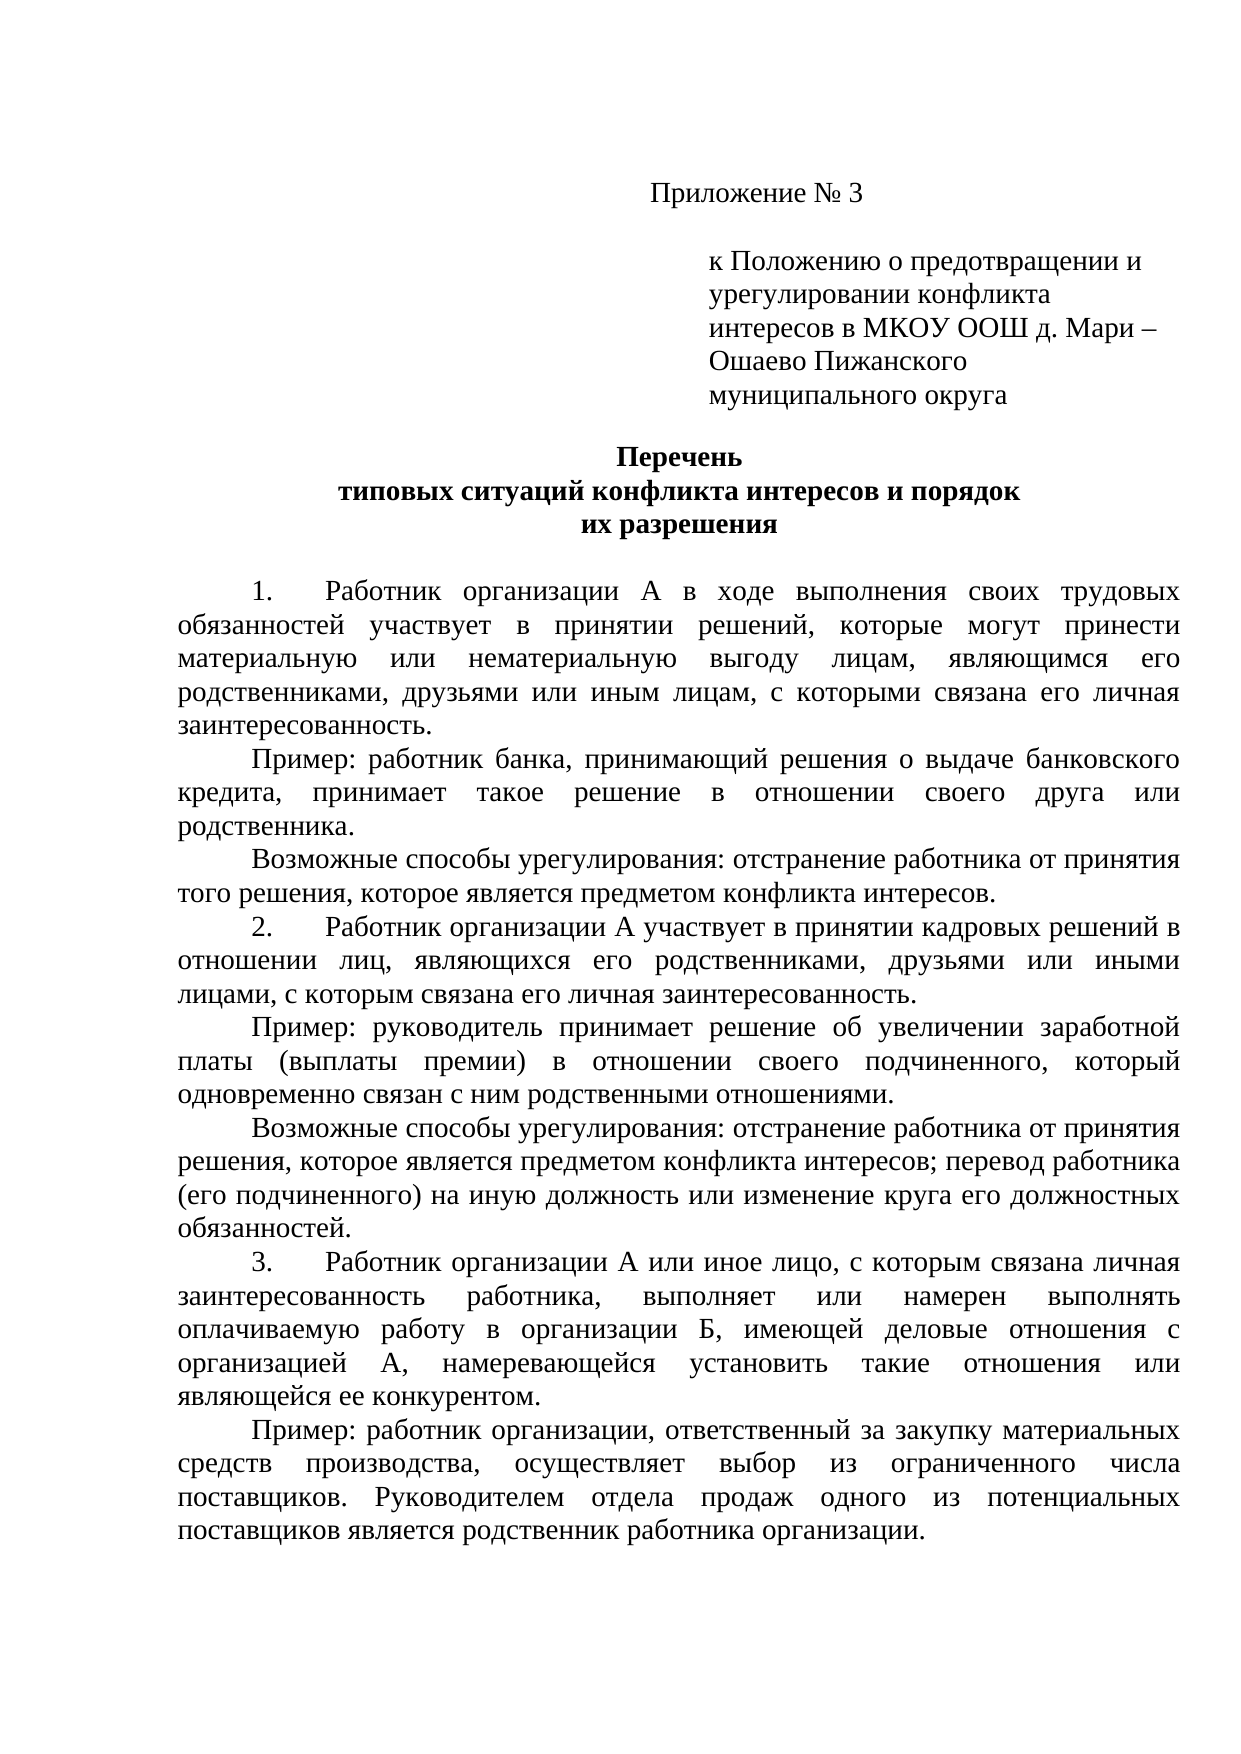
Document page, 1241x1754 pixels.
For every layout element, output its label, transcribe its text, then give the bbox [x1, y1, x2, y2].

text Возможные способы урегулирования: отстранение работника от принятия решения, которое является предметом конфликта интересов; перевод работника (его подчиненного) на иную должность или изменение круга его должностных обязанностей. [177, 1110, 1181, 1244]
text 3. Работник организации А или иное лицо, с которым связана личная заинтересованность работника, выполняет или намерен выполнять оплачиваемую работу в организации Б, имеющей деловые отношения с организацией А, намеревающейся установить такие отношения или являющейся ее конкурентом. [177, 1244, 1181, 1412]
text 1. Работник организации А в ходе выполнения своих трудовых обязанностей участвует в принятии решений, которые могут принести материальную или нематериальную выгоду лицам, являющимся его родственниками, друзьями или иным лицам, с которыми связана его личная заинтересованность. [177, 573, 1181, 741]
text Пример: работник банка, принимающий решения о выдаче банковского кредита, принимает такое решение в отношении своего друга или родственника. [177, 741, 1181, 842]
text типовых ситуаций конфликта интересов и порядок [177, 473, 1181, 506]
text их разрешения [177, 506, 1181, 540]
text Приложение № 3 [650, 176, 1176, 209]
text Пример: работник организации, ответственный за закупку материальных средств производства, осуществляет выбор из ограниченного числа поставщиков. Руководителем отдела продаж одного из потенциальных поставщиков является родственник работника организации. [177, 1412, 1181, 1546]
text Перечень [177, 439, 1181, 473]
text Пример: руководитель принимает решение об увеличении заработной платы (выплаты премии) в отношении своего подчиненного, который одновременно связан с ним родственными отношениями. [177, 1009, 1181, 1110]
text 2. Работник организации А участвует в принятии кадровых решений в отношении лиц, являющихся его родственниками, друзьями или иными лицами, с которым связана его личная заинтересованность. [177, 909, 1181, 1009]
text к Положению о предотвращении и урегулировании конфликта интересов в МКОУ ООШ д. Мари – Ошаево Пижанского муниципального округа [709, 243, 1181, 410]
text Возможные способы урегулирования: отстранение работника от принятия того решения, которое является предметом конфликта интересов. [177, 842, 1181, 909]
